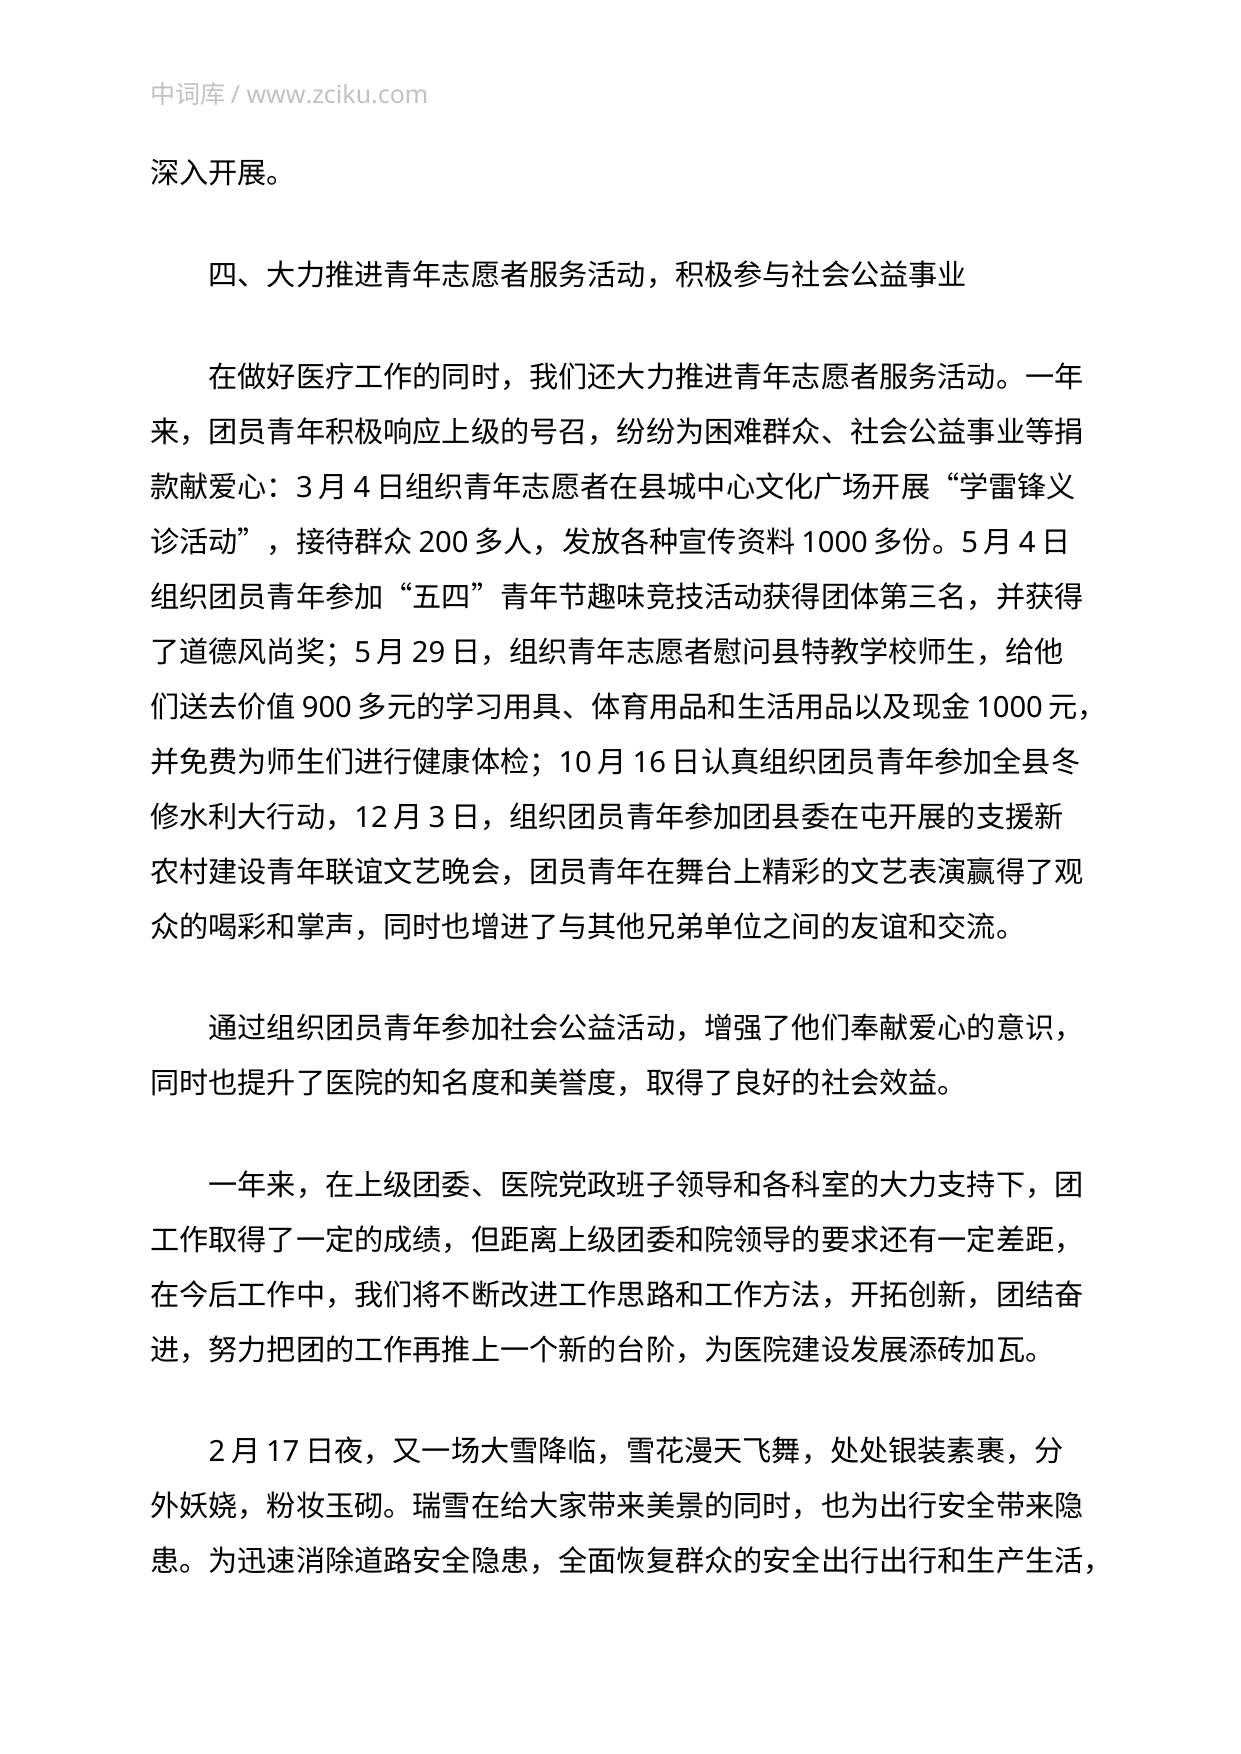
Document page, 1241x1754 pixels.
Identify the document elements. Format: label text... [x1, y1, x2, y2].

text 在做好医疗工作的同时，我们还大力推进青年志愿者服务活动。一年来，团员青年积极响应上级的号召，纷纷为困难群众、社会公益事业等捐款献爱心：3月4日组织青年志愿者在县城中心文化广场开展“学雷锋义诊活动”，接待群众200多人，发放各种宣传资料1000多份。5月4日组织团员青年参加“五四”青年节趣味竞技活动获得团体第三名，并获得了道德风尚奖；5月29日，组织青年志愿者慰问县特教学校师生，给他们送去价值900多元的学习用具、体育用品和生活用品以及现金1000元，并免费为师生们进行健康体检；10月16日认真组织团员青年参加全县冬修水利大行动，12月3日，组织团员青年参加团县委在屯开展的支援新农村建设青年联谊文艺晚会，团员青年在舞台上精彩的文艺表演赢得了观众的喝彩和掌声，同时也增进了与其他兄弟单位之间的友谊和交流。 [150, 353, 1090, 945]
text 通过组织团员青年参加社会公益活动，增强了他们奉献爱心的意识，同时也提升了医院的知名度和美誉度，取得了良好的社会效益。 [150, 1005, 1090, 1102]
text 一年来，在上级团委、医院党政班子领导和各科室的大力支持下，团工作取得了一定的成绩，但距离上级团委和院领导的要求还有一定差距，在今后工作中，我们将不断改进工作思路和工作方法，开拓创新，团结奋进，努力把团的工作再推上一个新的台阶，为医院建设发展添砖加瓦。 [150, 1162, 1090, 1368]
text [150, 1428, 1090, 1580]
text 四、大力推进青年志愿者服务活动，积极参与社会公益事业 [150, 252, 1090, 294]
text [150, 150, 1090, 192]
